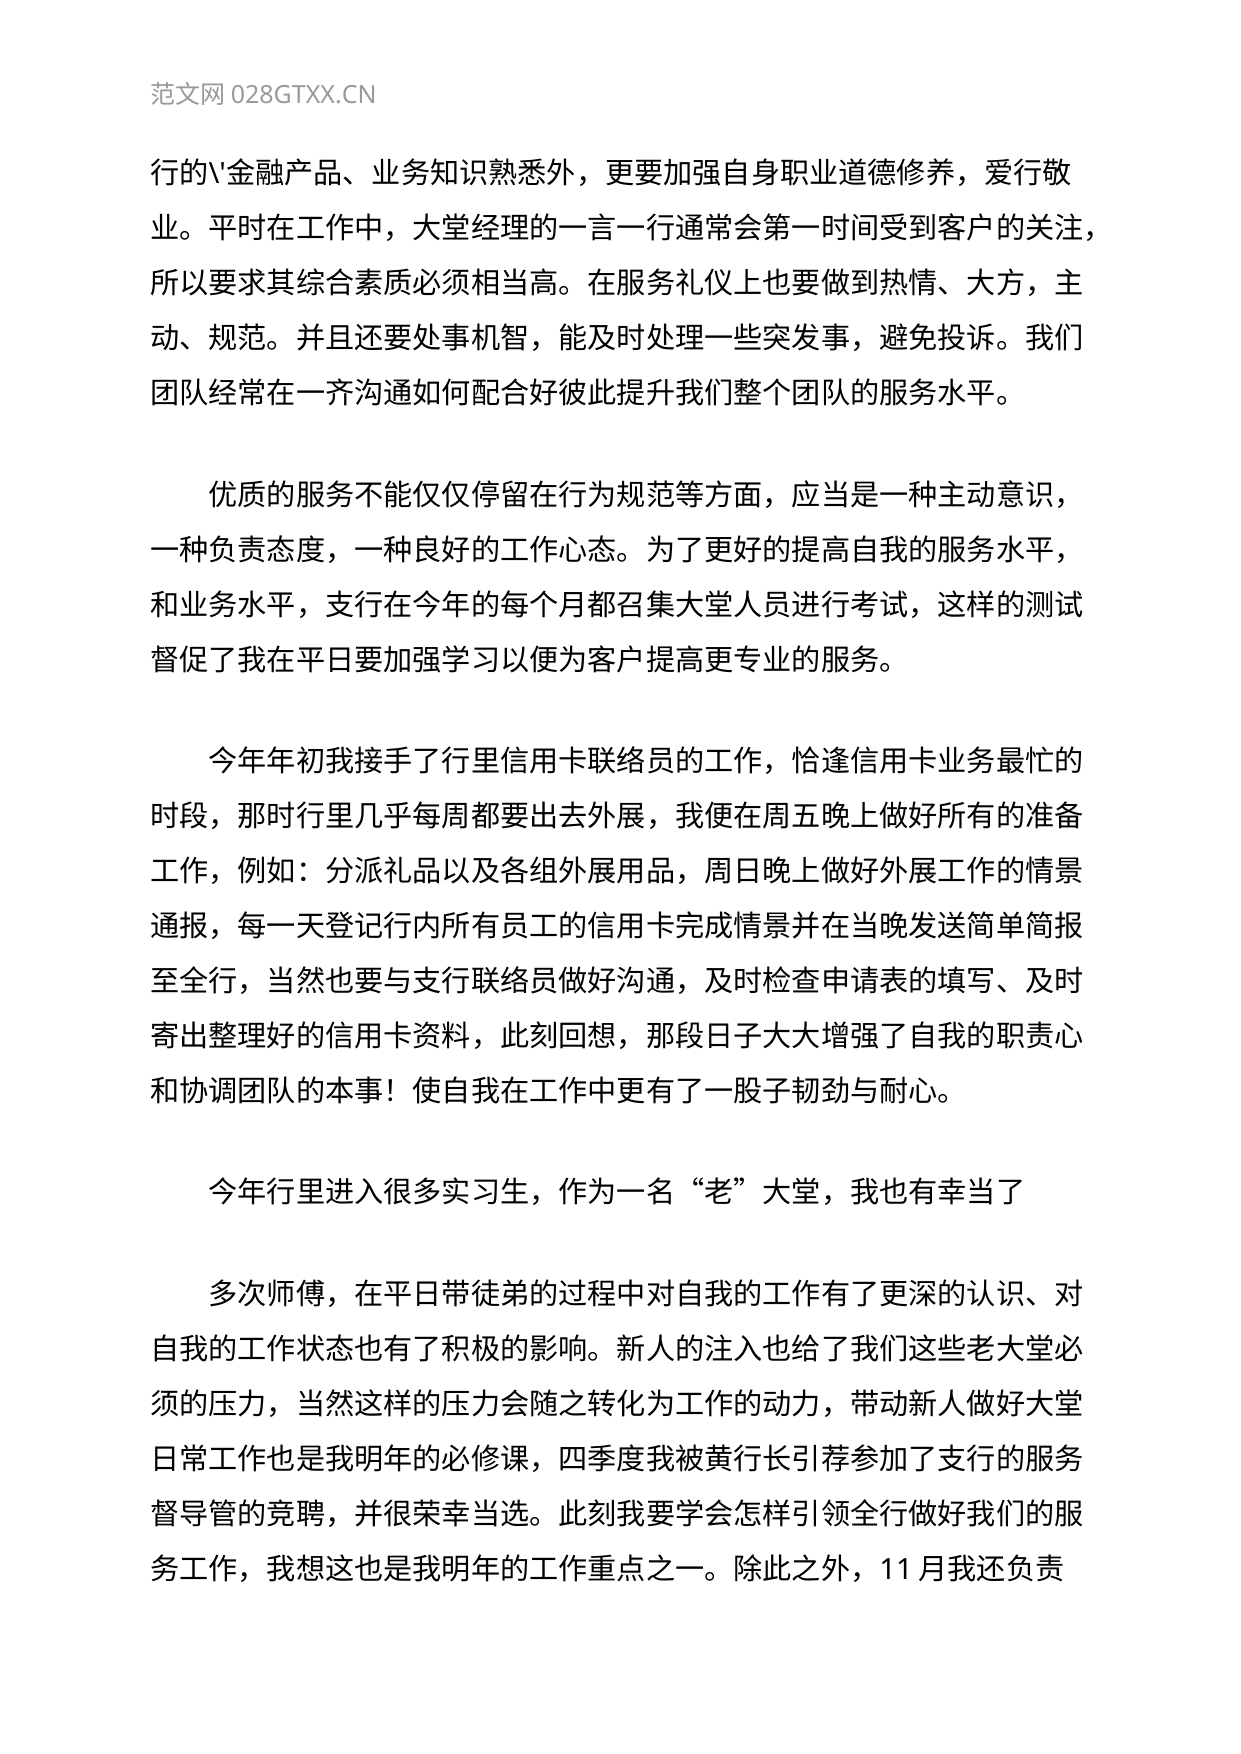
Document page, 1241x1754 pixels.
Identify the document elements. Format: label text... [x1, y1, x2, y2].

text 今年年初我接手了行里信用卡联络员的工作，恰逢信用卡业务最忙的时段，那时行里几乎每周都要出去外展，我便在周五晚上做好所有的准备工作，例如：分派礼品以及各组外展用品，周日晚上做好外展工作的情景通报，每一天登记行内所有员工的信用卡完成情景并在当晚发送简单简报至全行，当然也要与支行联络员做好沟通，及时检查申请表的填写、及时寄出整理好的信用卡资料，此刻回想，那段日子大大增强了自我的职责心和协调团队的本事！使自我在工作中更有了一股子韧劲与耐心。 [150, 738, 1090, 1109]
text 优质的服务不能仅仅停留在行为规范等方面，应当是一种主动意识，一种负责态度，一种良好的工作心态。为了更好的提高自我的服务水平，和业务水平，支行在今年的每个月都召集大堂人员进行考试，这样的测试督促了我在平日要加强学习以便为客户提高更专业的服务。 [150, 471, 1090, 678]
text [150, 150, 1090, 412]
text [150, 1271, 1090, 1588]
text 今年行里进入很多实习生，作为一名“老”大堂，我也有幸当了 [150, 1169, 1090, 1211]
